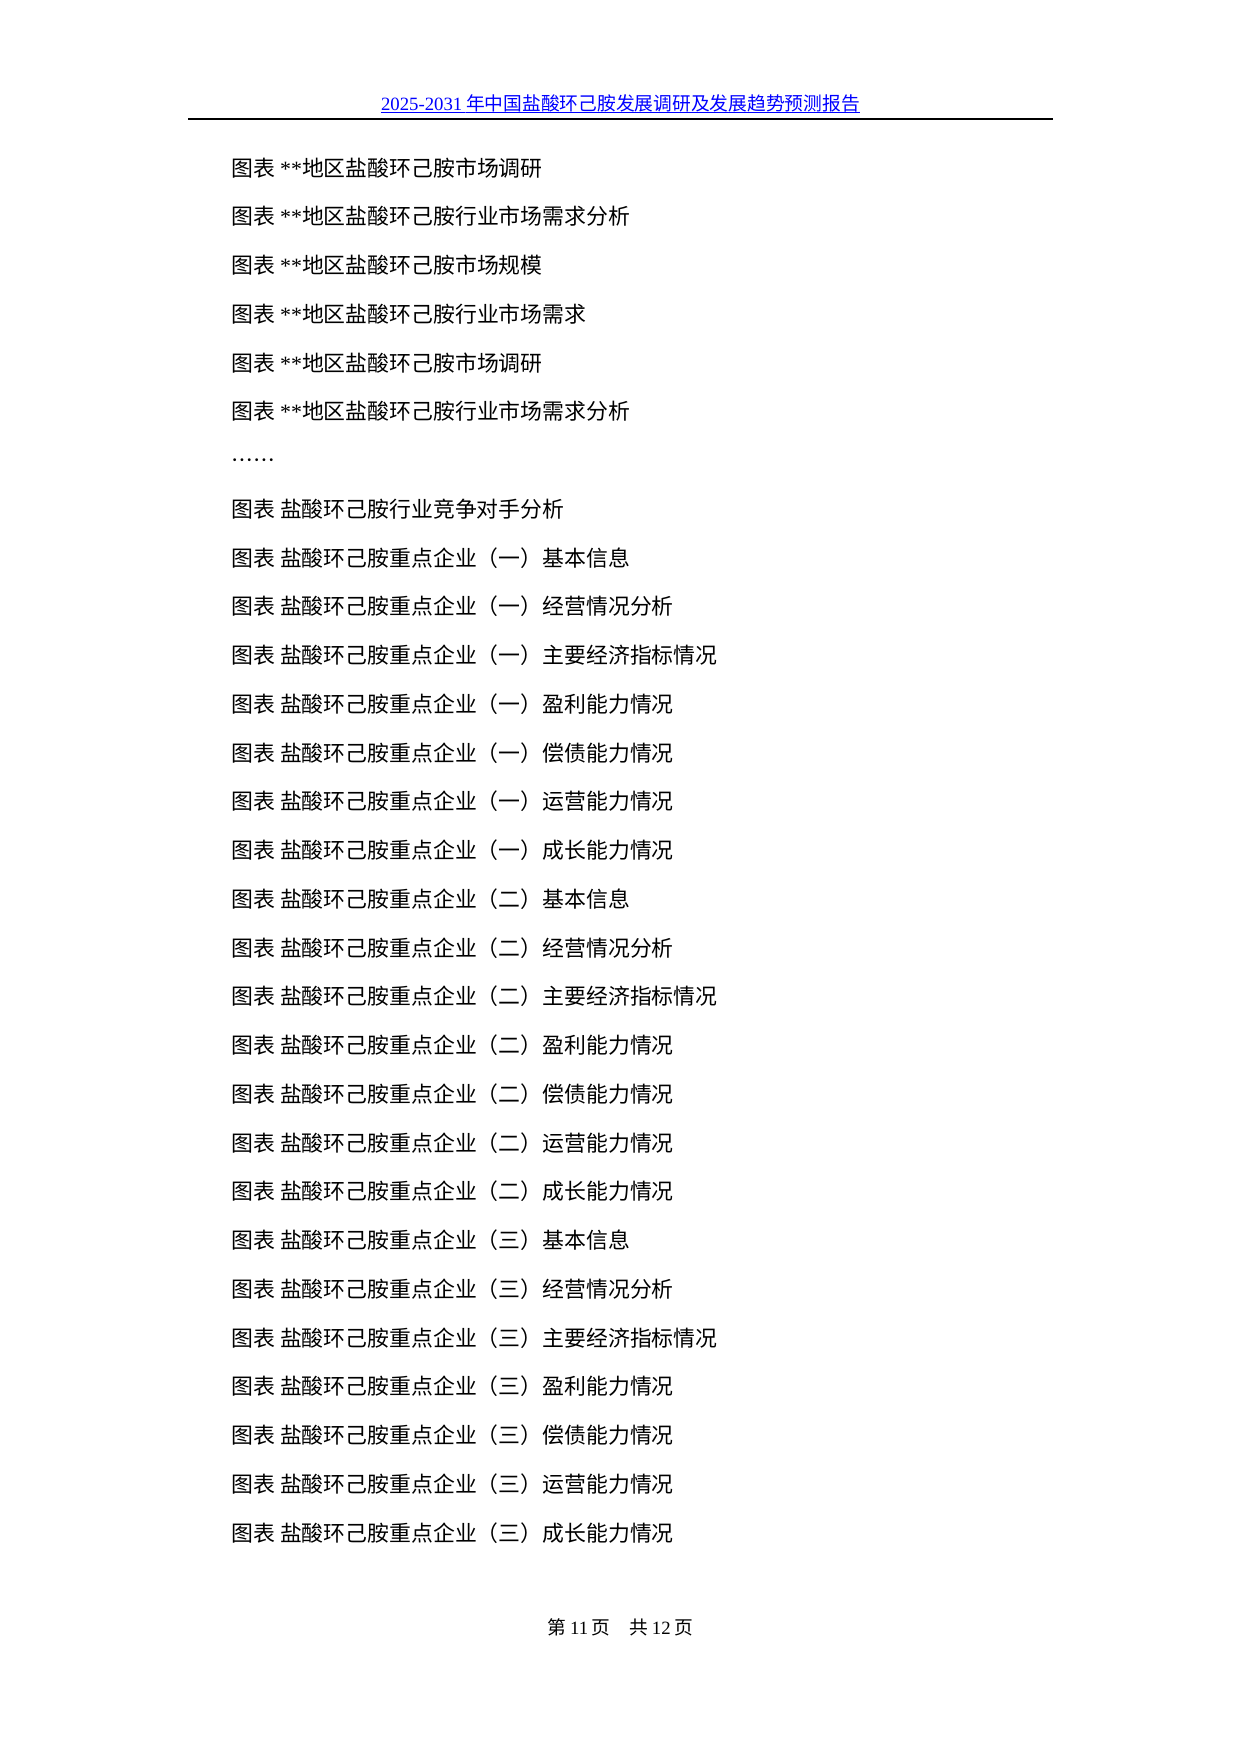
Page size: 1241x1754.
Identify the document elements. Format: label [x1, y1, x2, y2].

text [187, 150, 1053, 1548]
